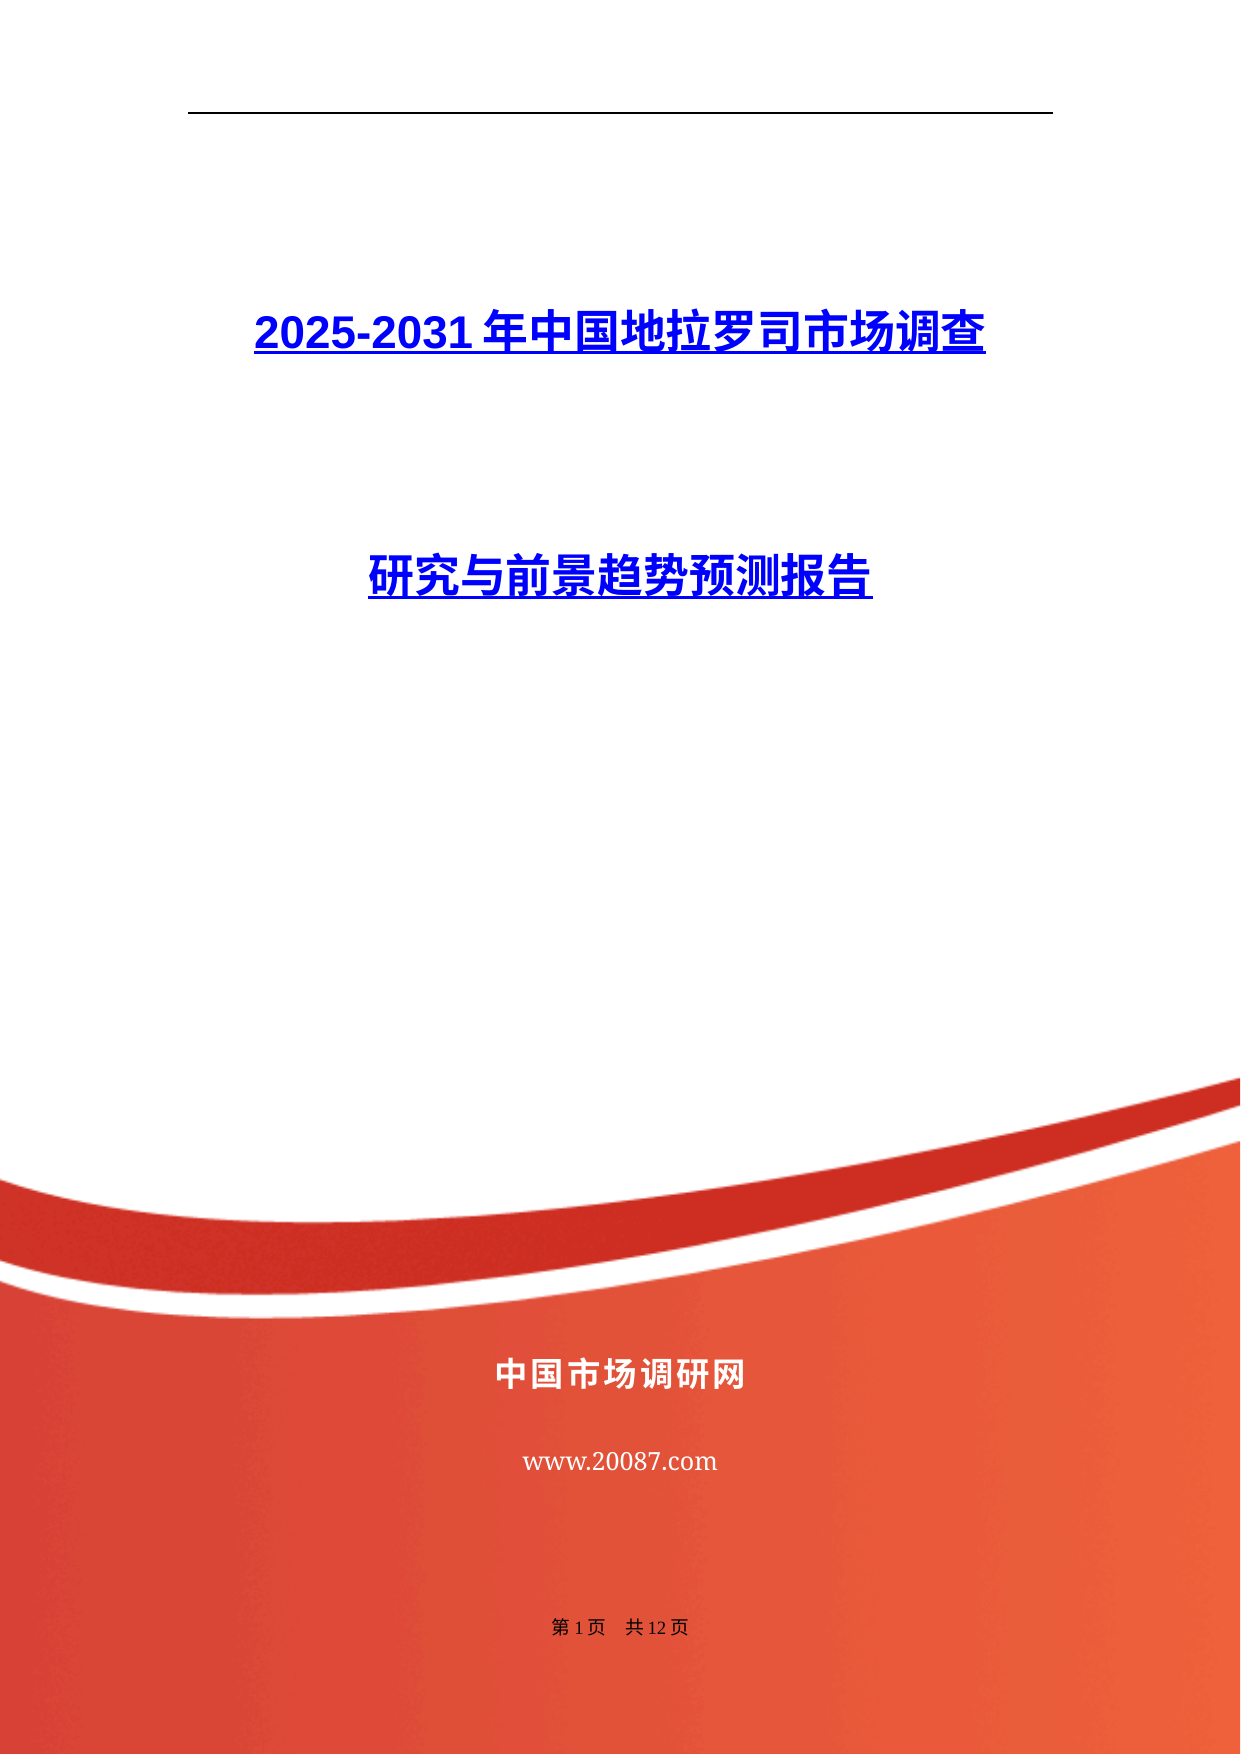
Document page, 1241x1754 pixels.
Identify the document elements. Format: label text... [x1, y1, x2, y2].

subtitle 中国市场调研网 [187, 1339, 1053, 1404]
text www.20087.com [187, 1428, 1053, 1493]
table_header 2025-2031年中国地拉罗司市场调查研究与前景趋势预测报告 [188, 207, 1053, 773]
picture [0, 1006, 1241, 1754]
